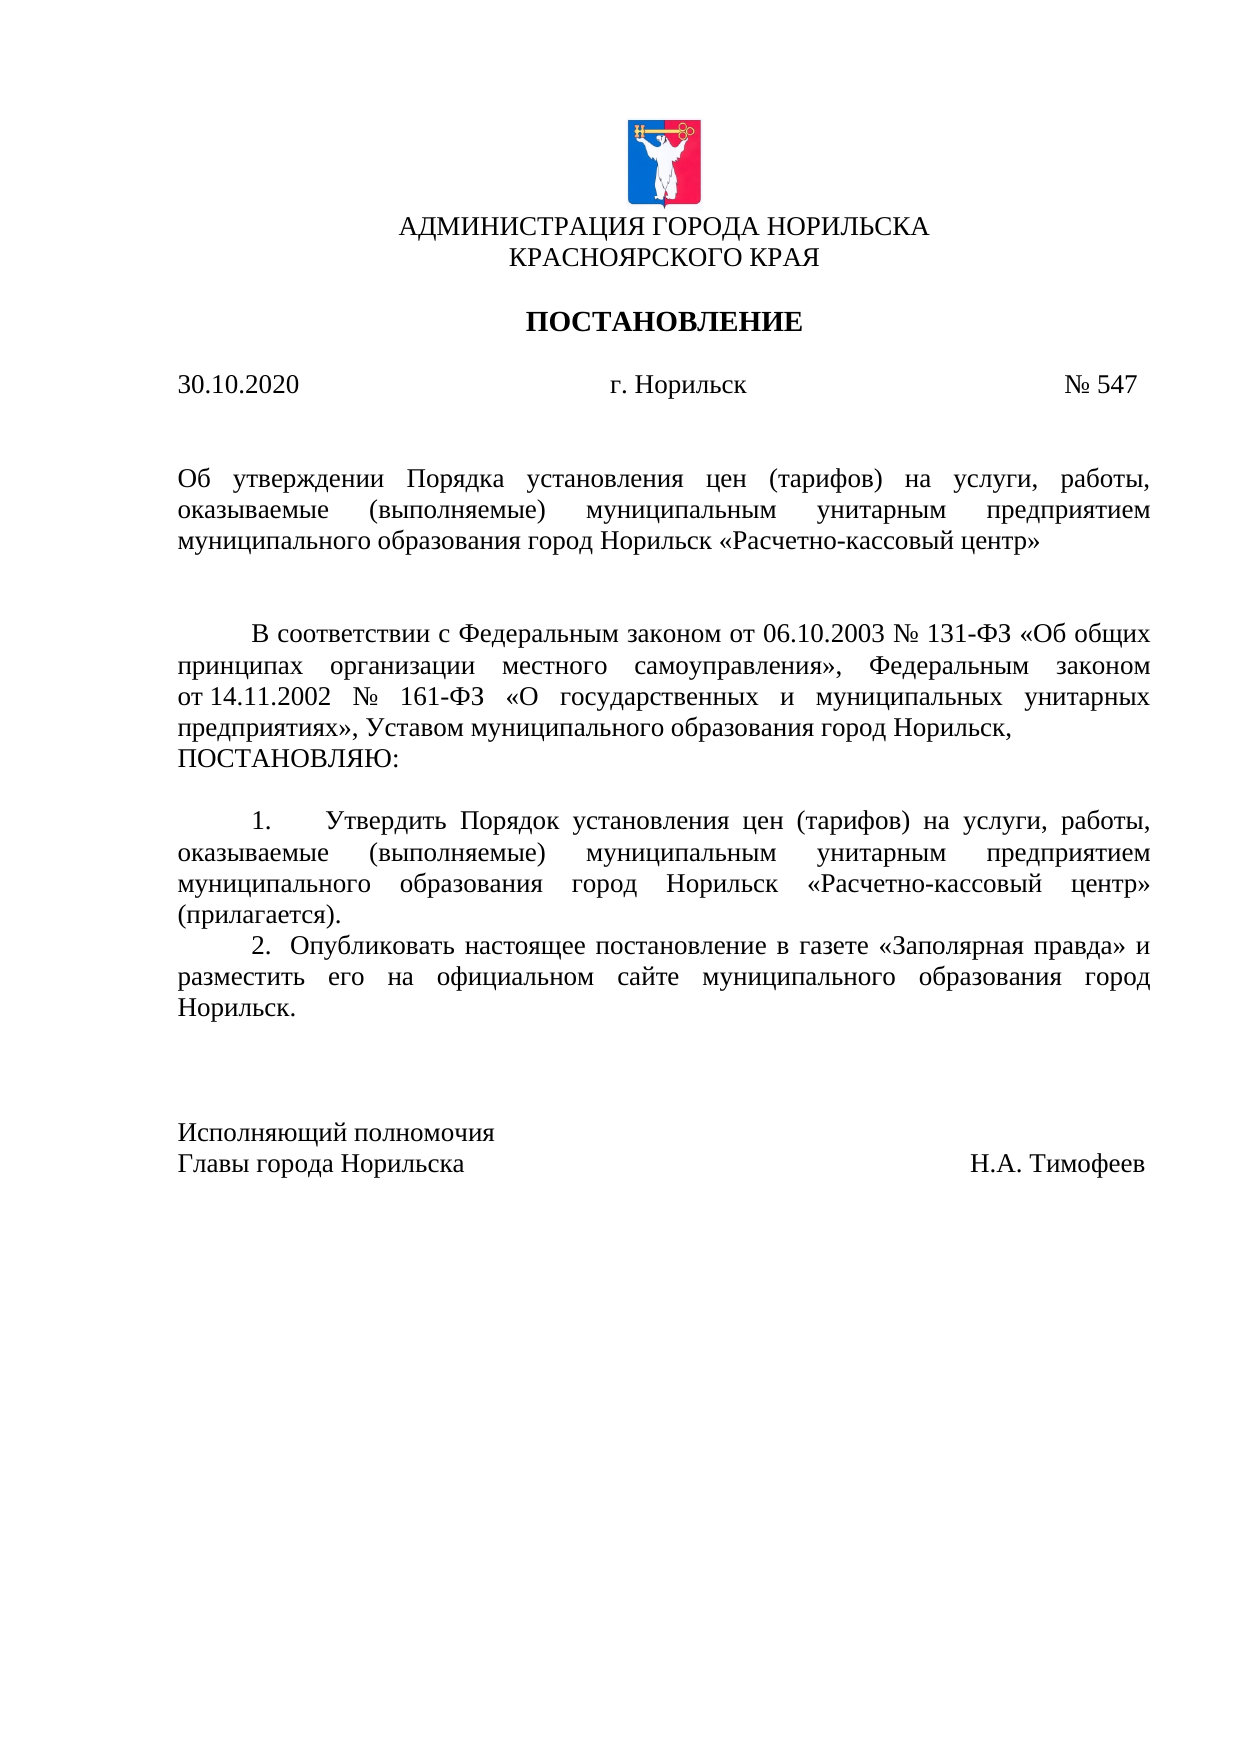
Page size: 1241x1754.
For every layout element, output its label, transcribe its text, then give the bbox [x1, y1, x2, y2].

title ПОСТАНОВЛЕНИЕ [177, 304, 1152, 337]
text ПОСТАНОВЛЯЮ: [177, 742, 1152, 773]
list Утвердить Порядок установления цен (тарифов) на услуги, работы, оказываемые (выполняемые) муниципальным унитарным предприятием муниципального образования город Норильск «Расчетно-кассовый центр» (прилагается). [177, 804, 1152, 929]
text Исполняющий полномочия [177, 1116, 1152, 1147]
picture [626, 118, 703, 211]
text В соответствии с Федеральным законом от 06.10.2003 № 131-ФЗ «Об общих принципах организации местного самоуправления», Федеральным законом от 14.11.2002 № 161-ФЗ «О государственных и муниципальных унитарных предприятиях», Уставом муниципального образования город Норильск, [177, 618, 1152, 742]
text Главы города Норильска Н.А. Тимофеев [177, 1147, 1152, 1178]
title АДМИНИСТРАЦИЯ ГОРОДА НОРИЛЬСКА [177, 210, 1152, 241]
list Опубликовать настоящее постановление в газете «Заполярная правда» и разместить его на официальном сайте муниципального образования город Норильск. [177, 929, 1152, 1022]
text Об утверждении Порядка установления цен (тарифов) на услуги, работы, оказываемые (выполняемые) муниципальным унитарным предприятием муниципального образования город Норильск «Расчетно-кассовый центр» [177, 462, 1152, 555]
title КРАСНОЯРСКОГО КРАЯ [177, 241, 1152, 273]
title 30.10.2020 г. Норильск № 547 [177, 368, 1152, 399]
